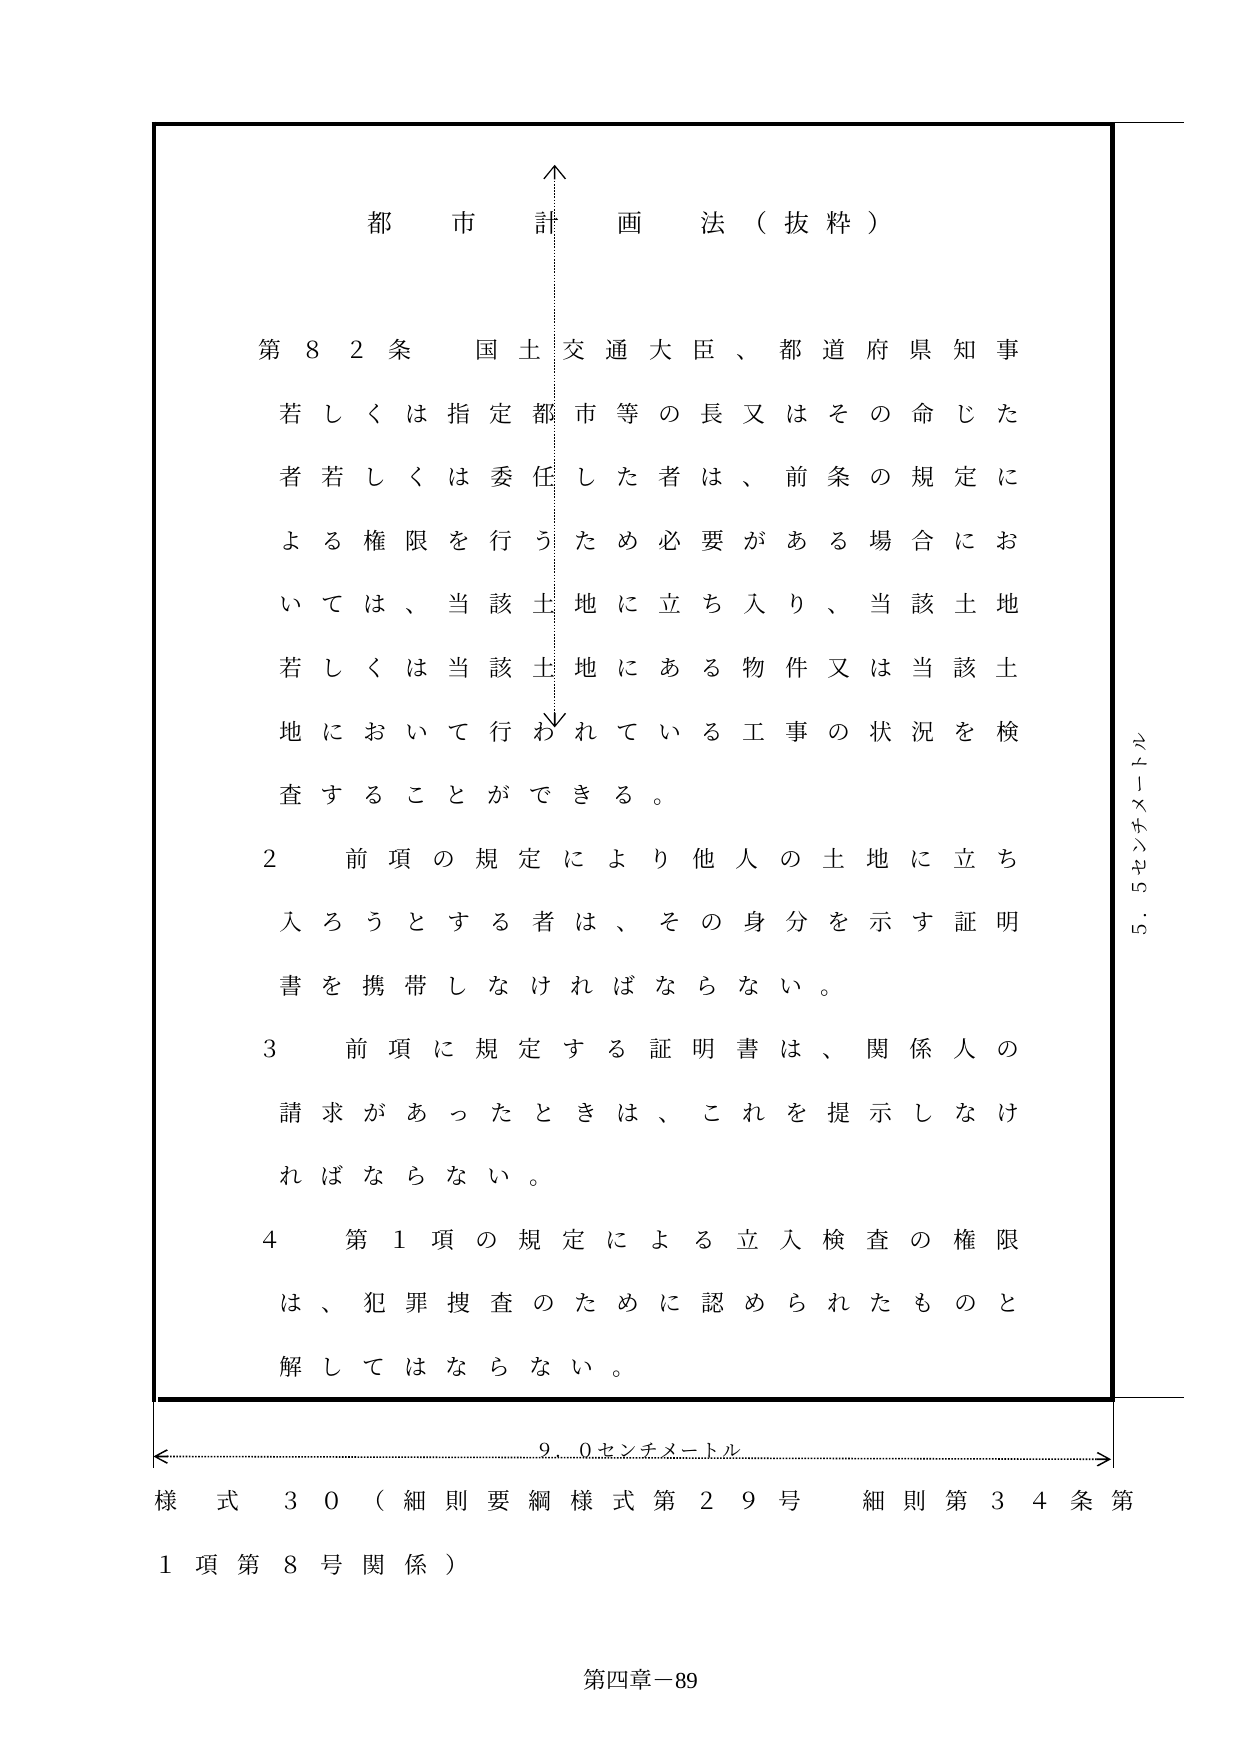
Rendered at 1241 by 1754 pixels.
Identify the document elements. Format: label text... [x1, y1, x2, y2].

table_cell [1114, 1398, 1184, 1468]
table_header ５．５センチメートル [1115, 123, 1183, 1397]
table_cell ９．０センチメートル [154, 1397, 1113, 1468]
text 様 式 ３０（細則要綱様式第２９号 細則第３４条第１項第８号関係） [154, 1468, 1175, 1595]
table_header 都 市 計 画 法（抜粋） 第８２条 国土交通大臣、都道府県知事若しくは指定都市等の長又はその命じた者若しくは委任した者は、前条の規定による権限を行うため必要がある場合においては、当該土地に立ち入り、当該土地若しくは当該土地にある物件又は当該土地において行われている工事の状況を検査することができる。 ２ 前項の規定により他人の土地に立ち入ろうとする者は、その身分を示す証明書を携帯しなければならない。 ３ 前項に規定する証明書は、関係人の請求があったときは、これを提示しなければならない。 ４ 第１項の規定による立入検査の権限は、犯罪捜査のために認められたものと解してはならない。 [156, 126, 1110, 1397]
